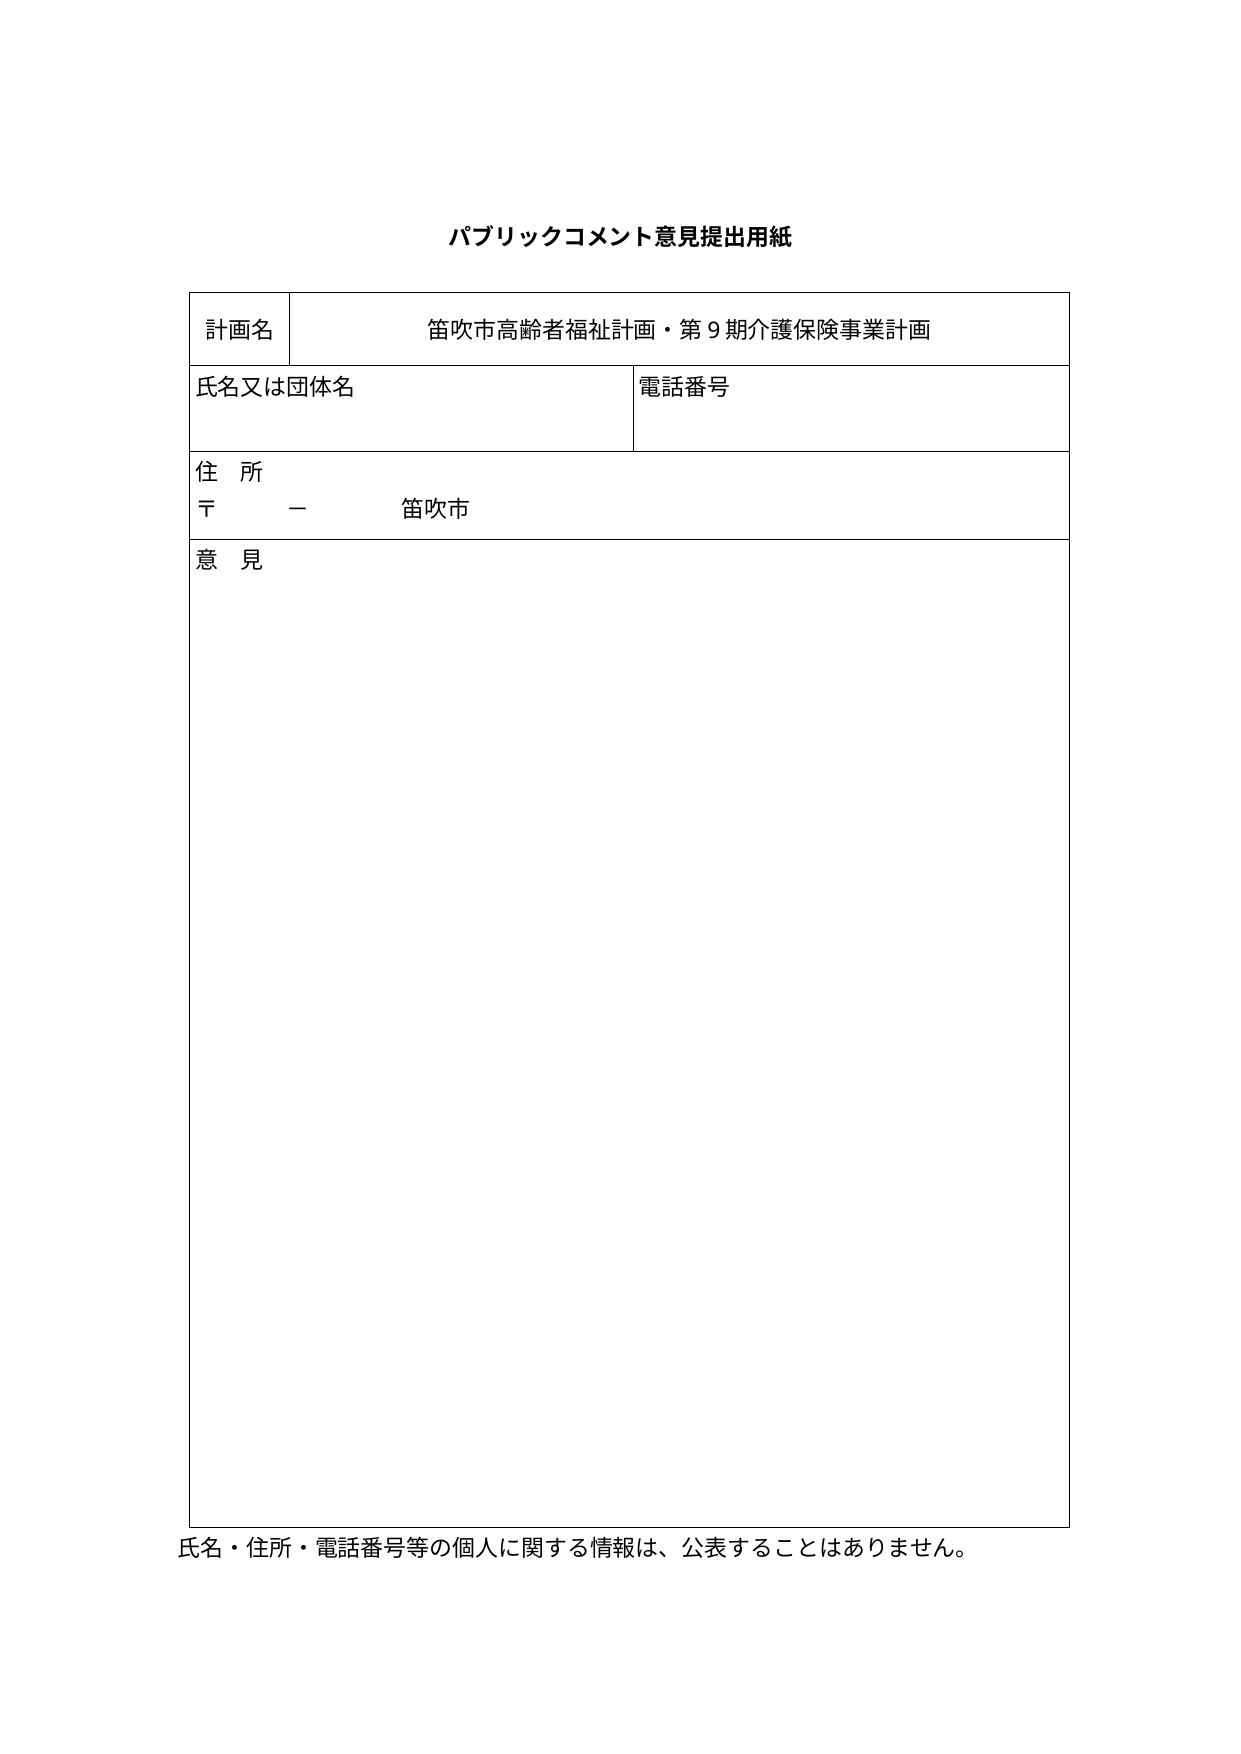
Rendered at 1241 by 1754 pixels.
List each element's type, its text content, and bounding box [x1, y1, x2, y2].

text パブリックコメント意見提出用紙 [177, 217, 1063, 254]
table_header 計画名 [190, 293, 289, 365]
table_cell 電話番号 [634, 366, 1069, 451]
table_cell 意 見 [190, 540, 1069, 1527]
table_header 笛吹市高齢者福祉計画・第9期介護保険事業計画 [290, 293, 1069, 365]
table_cell 住 所 〒 － 笛吹市 [190, 452, 1069, 538]
text 氏名・住所・電話番号等の個人に関する情報は、公表することはありません。 [177, 1528, 1063, 1565]
table_cell 氏名又は団体名 [190, 366, 633, 451]
